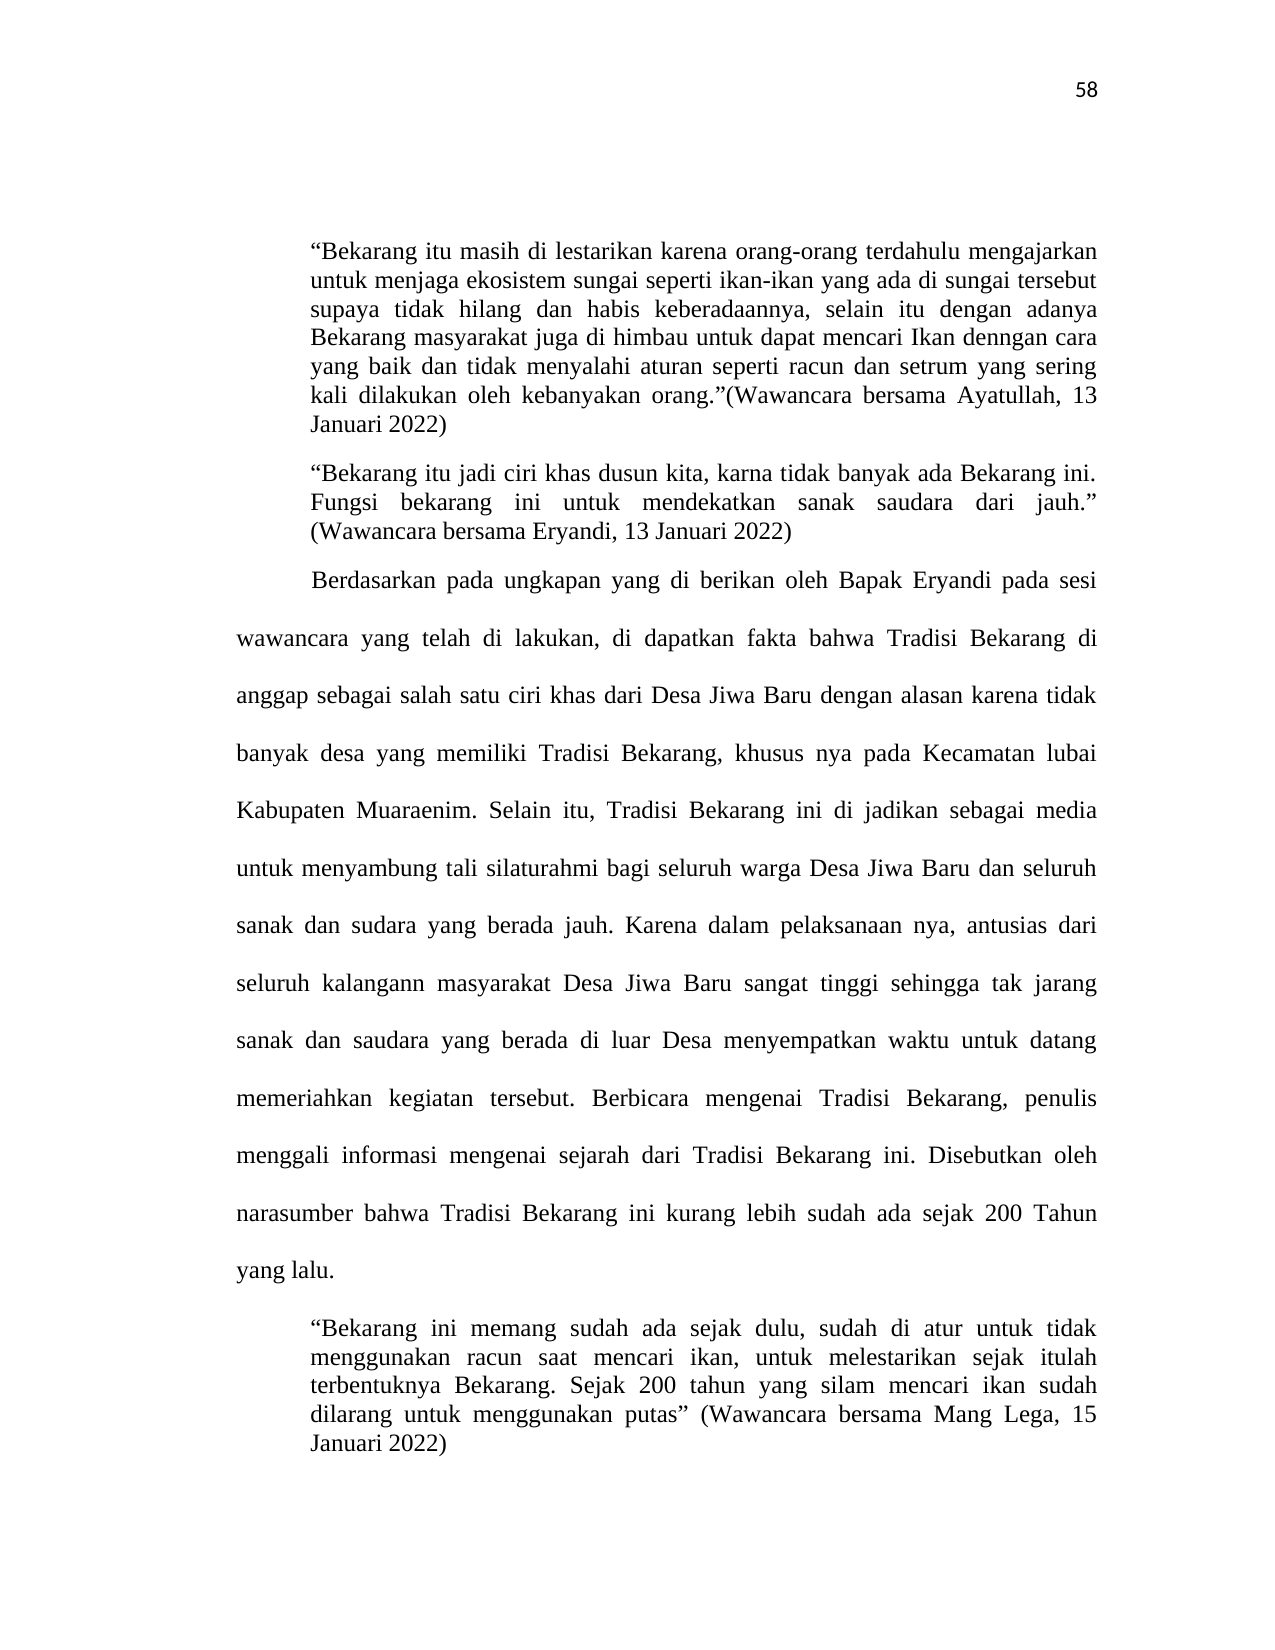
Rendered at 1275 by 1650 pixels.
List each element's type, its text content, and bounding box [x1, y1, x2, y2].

text Berdasarkan pada ungkapan yang di berikan oleh Bapak Eryandi pada sesi wawancara yang telah di lakukan, di dapatkan fakta bahwa Tradisi Bekarang di anggap sebagai salah satu ciri khas dari Desa Jiwa Baru dengan alasan karena tidak banyak desa yang memiliki Tradisi Bekarang, khusus nya pada Kecamatan lubai Kabupaten Muaraenim. Selain itu, Tradisi Bekarang ini di jadikan sebagai media untuk menyambung tali silaturahmi bagi seluruh warga Desa Jiwa Baru dan seluruh sanak dan sudara yang berada jauh. Karena dalam pelaksanaan nya, antusias dari seluruh kalangann masyarakat Desa Jiwa Baru sangat tinggi sehingga tak jarang sanak dan saudara yang berada di luar Desa menyempatkan waktu untuk datang memeriahkan kegiatan tersebut. Berbicara mengenai Tradisi Bekarang, penulis menggali informasi mengenai sejarah dari Tradisi Bekarang ini. Disebutkan oleh narasumber bahwa Tradisi Bekarang ini kurang lebih sudah ada sejak 200 Tahun yang lalu. [236, 565, 1098, 1284]
text “Bekarang ini memang sudah ada sejak dulu, sudah di atur untuk tidak menggunakan racun saat mencari ikan, untuk melestarikan sejak itulah terbentuknya Bekarang. Sejak 200 tahun yang silam mencari ikan sudah dilarang untuk menggunakan putas” (Wawancara bersama Mang Lega, 15 Januari 2022) [310, 1313, 1098, 1457]
text “Bekarang itu jadi ciri khas dusun kita, karna tidak banyak ada Bekarang ini. Fungsi bekarang ini untuk mendekatkan sanak saudara dari jauh.” (Wawancara bersama Eryandi, 13 Januari 2022) [310, 458, 1098, 544]
text “Bekarang itu masih di lestarikan karena orang-orang terdahulu mengajarkan untuk menjaga ekosistem sungai seperti ikan-ikan yang ada di sungai tersebut supaya tidak hilang dan habis keberadaannya, selain itu dengan adanya Bekarang masyarakat juga di himbau untuk dapat mencari Ikan denngan cara yang baik dan tidak menyalahi aturan seperti racun dan setrum yang sering kali dilakukan oleh kebanyakan orang.”(Wawancara bersama Ayatullah, 13 Januari 2022) [310, 236, 1098, 437]
